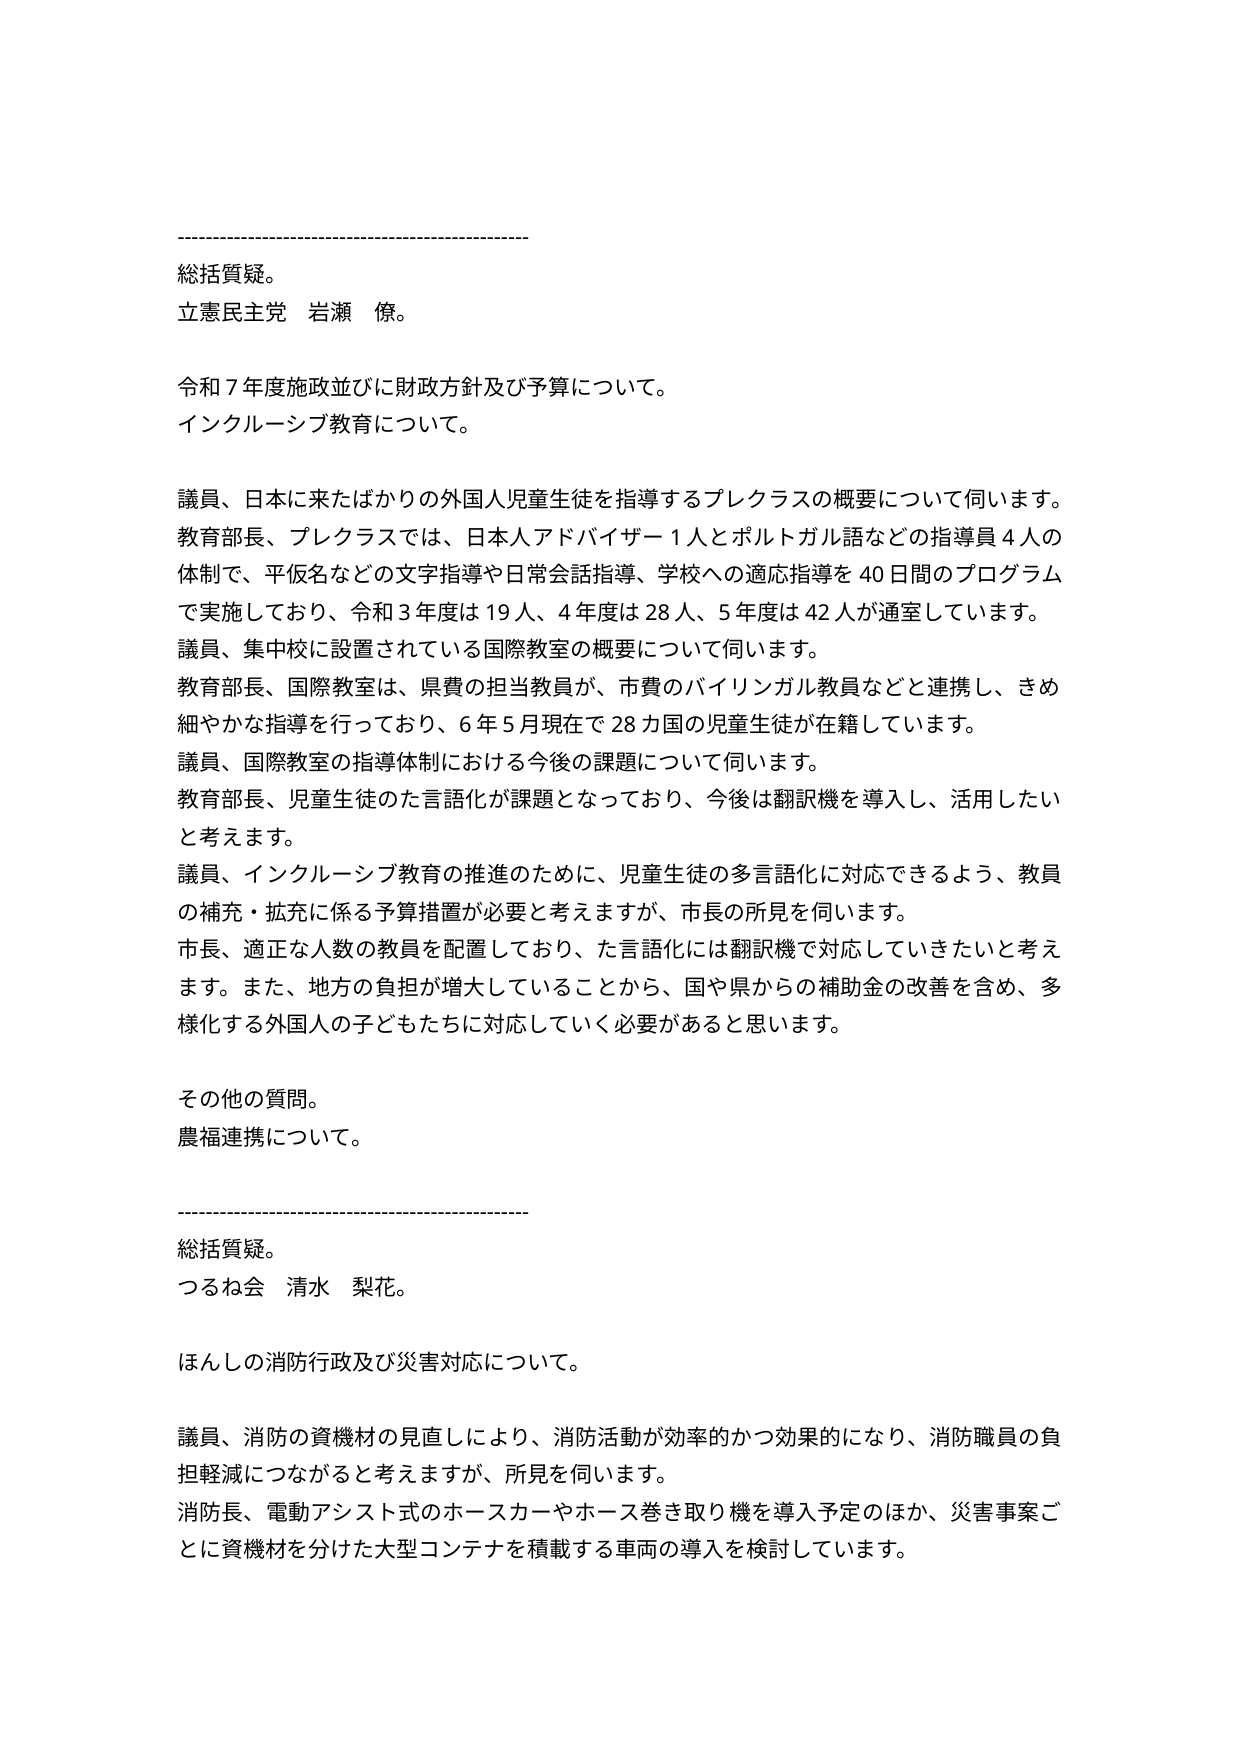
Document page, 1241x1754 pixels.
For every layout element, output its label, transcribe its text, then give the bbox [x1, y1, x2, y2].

text 総括質疑。 [177, 1229, 1063, 1267]
text 教育部長、プレクラスでは、日本人アドバイザー1人とポルトガル語などの指導員4人の体制で、平仮名などの文字指導や日常会話指導、学校への適応指導を40日間のプログラムで実施しており、令和3年度は19人、4年度は28人、5年度は42人が通室しています。 [177, 517, 1063, 629]
text -------------------------------------------------- [177, 1192, 1063, 1229]
text 市長、適正な人数の教員を配置しており、た言語化には翻訳機で対応していきたいと考えます。また、地方の負担が増大していることから、国や県からの補助金の改善を含め、多様化する外国人の子どもたちに対応していく必要があると思います。 [177, 929, 1063, 1042]
text 令和7年度施政並びに財政方針及び予算について。 [177, 367, 1063, 404]
text -------------------------------------------------- [177, 217, 1063, 254]
text 農福連携について。 [177, 1117, 1063, 1154]
text 立憲民主党 岩瀬 僚。 [177, 292, 1063, 329]
text 議員、集中校に設置されている国際教室の概要について伺います。 [177, 629, 1063, 667]
text 総括質疑。 [177, 254, 1063, 292]
text 教育部長、児童生徒のた言語化が課題となっており、今後は翻訳機を導入し、活用したいと考えます。 [177, 779, 1063, 854]
text 議員、国際教室の指導体制における今後の課題について伺います。 [177, 742, 1063, 779]
text つるね会 清水 梨花。 [177, 1267, 1063, 1304]
text 教育部長、国際教室は、県費の担当教員が、市費のバイリンガル教員などと連携し、きめ細やかな指導を行っており、6年5月現在で28カ国の児童生徒が在籍しています。 [177, 667, 1063, 742]
text 議員、日本に来たばかりの外国人児童生徒を指導するプレクラスの概要について伺います。 [177, 479, 1063, 517]
text その他の質問。 [177, 1079, 1063, 1117]
text ほんしの消防行政及び災害対応について。 [177, 1342, 1063, 1379]
text 議員、消防の資機材の見直しにより、消防活動が効率的かつ効果的になり、消防職員の負担軽減につながると考えますが、所見を伺います。 [177, 1417, 1063, 1492]
text 消防長、電動アシスト式のホースカーやホース巻き取り機を導入予定のほか、災害事案ごとに資機材を分けた大型コンテナを積載する車両の導入を検討しています。 [177, 1492, 1063, 1567]
text インクルーシブ教育について。 [177, 404, 1063, 442]
text 議員、インクルーシブ教育の推進のために、児童生徒の多言語化に対応できるよう、教員の補充・拡充に係る予算措置が必要と考えますが、市長の所見を伺います。 [177, 854, 1063, 929]
